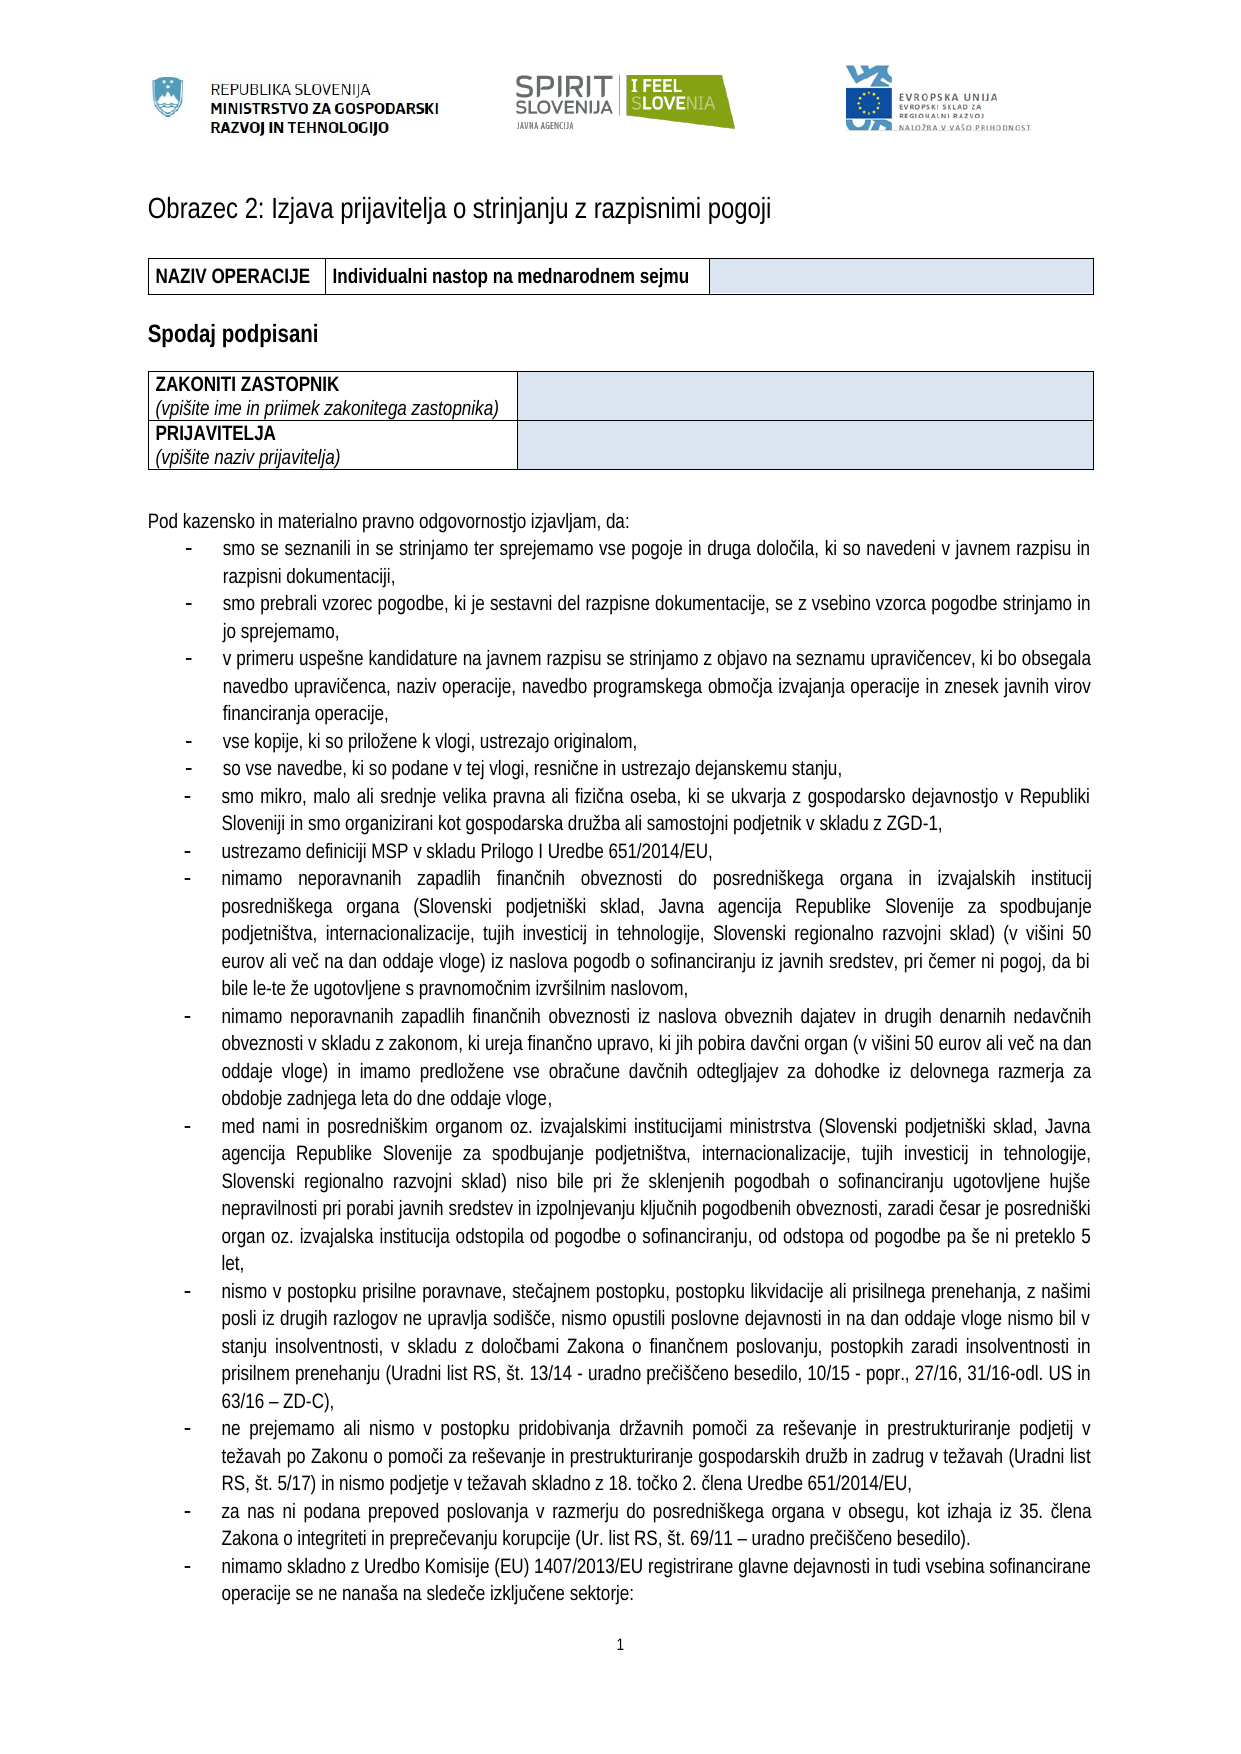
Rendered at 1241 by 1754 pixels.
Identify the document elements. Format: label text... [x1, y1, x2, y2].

list za nas ni podana prepoved poslovanja v razmerju do posredniškega organa v obsegu, kot izhaja iz 35. člena Zakona o integriteti in preprečevanju korupcije (Ur. list RS, št. 69/11 – uradno prečiščeno besedilo). [184, 1498, 1093, 1550]
list smo mikro, malo ali srednje velika pravna ali fizična oseba, ki se ukvarja z gospodarsko dejavnostjo v Republiki Sloveniji in smo organizirani kot gospodarska družba ali samostojni podjetnik v skladu z ZGD-1, [184, 783, 1093, 835]
list smo prebrali vzorec pogodbe, ki je sestavni del razpisne dokumentacije, se z vsebino vzorca pogodbe strinjamo in jo sprejemamo, [185, 591, 1093, 642]
table_header [518, 372, 1093, 420]
picture [845, 65, 1031, 131]
text Pod kazensko in materialno pravno odgovornostjo izjavljam, da: [148, 508, 1093, 532]
text Spodaj podpisani [148, 318, 1093, 347]
list med nami in posredniškim organom oz. izvajalskimi institucijami ministrstva (Slovenski podjetniški sklad, Javna agencija Republike Slovenije za spodbujanje podjetništva, internacionalizacije, tujih investicij in tehnologije, Slovenski regionalno razvojni sklad) niso bile pri že sklenjenih pogodbah o sofinanciranju ugotovljene hujše nepravilnosti pri porabi javnih sredstev in izpolnjevanju ključnih pogodbenih obveznosti, zaradi česar je posredniški organ oz. izvajalska institucija odstopila od pogodbe o sofinanciranju, od odstopa od pogodbe pa še ni preteklo 5 let, [184, 1113, 1093, 1275]
picture [516, 75, 735, 139]
list nimamo neporavnanih zapadlih finančnih obveznosti iz naslova obveznih dajatev in drugih denarnih nedavčnih obveznosti v skladu z zakonom, ki ureja finančno upravo, ki jih pobira davčni organ (v višini 50 eurov ali več na dan oddaje vloge) in imamo predložene vse obračune davčnih odtegljajev za dohodke iz delovnega razmerja za obdobje zadnjega leta do dne oddaje vloge, [184, 1003, 1093, 1110]
table_cell PRIJAVITELJA (vpišite naziv prijavitelja) [149, 421, 517, 469]
list smo se seznanili in se strinjamo ter sprejemamo vse pogoje in druga določila, ki so navedeni v javnem razpisu in razpisni dokumentaciji, [185, 536, 1093, 587]
table_header Individualni nastop na mednarodnem sejmu [326, 259, 709, 293]
table_header ZAKONITI ZASTOPNIK (vpišite ime in priimek zakonitega zastopnika) [149, 372, 517, 420]
list so vse navedbe, ki so podane v tej vlogi, resnične in ustrezajo dejanskemu stanju, [185, 756, 1093, 780]
table_cell [518, 421, 1093, 469]
list ustrezamo definiciji MSP v skladu Prilogo I Uredbe 651/2014/EU, [184, 838, 1093, 862]
list nimamo skladno z Uredbo Komisije (EU) 1407/2013/EU registrirane glavne dejavnosti in tudi vsebina sofinancirane operacije se ne nanaša na sledeče izključene sektorje: [184, 1553, 1093, 1605]
picture [147, 73, 460, 139]
text Obrazec 2: Izjava prijavitelja o strinjanju z razpisnimi pogoji [148, 191, 1093, 225]
table_header NAZIV OPERACIJE [149, 259, 325, 293]
list ne prejemamo ali nismo v postopku pridobivanja državnih pomoči za reševanje in prestrukturiranje podjetij v težavah po Zakonu o pomoči za reševanje in prestrukturiranje gospodarskih družb in zadrug v težavah (Uradni list RS, št. 5/17) in nismo podjetje v težavah skladno z 18. točko 2. člena Uredbe 651/2014/EU, [184, 1416, 1093, 1495]
list nimamo neporavnanih zapadlih finančnih obveznosti do posredniškega organa in izvajalskih institucij posredniškega organa (Slovenski podjetniški sklad, Javna agencija Republike Slovenije za spodbujanje podjetništva, internacionalizacije, tujih investicij in tehnologije, Slovenski regionalno razvojni sklad) (v višini 50 eurov ali več na dan oddaje vloge) iz naslova pogodb o sofinanciranju iz javnih sredstev, pri čemer ni pogoj, da bi bile le-te že ugotovljene s pravnomočnim izvršilnim naslovom, [184, 866, 1093, 1000]
list v primeru uspešne kandidature na javnem razpisu se strinjamo z objavo na seznamu upravičencev, ki bo obsegala navedbo upravičenca, naziv operacije, navedbo programskega območja izvajanja operacije in znesek javnih virov financiranja operacije, [185, 646, 1093, 725]
table_header [710, 259, 1093, 293]
list vse kopije, ki so priložene k vlogi, ustrezajo originalom, [185, 728, 1093, 752]
list nismo v postopku prisilne poravnave, stečajnem postopku, postopku likvidacije ali prisilnega prenehanja, z našimi posli iz drugih razlogov ne upravlja sodišče, nismo opustili poslovne dejavnosti in na dan oddaje vloge nismo bil v stanju insolventnosti, v skladu z določbami Zakona o finančnem poslovanju, postopkih zaradi insolventnosti in prisilnem prenehanju (Uradni list RS, št. 13/14 - uradno prečiščeno besedilo, 10/15 - popr., 27/16, 31/16-odl. US in 63/16 – ZD-C), [184, 1278, 1093, 1412]
